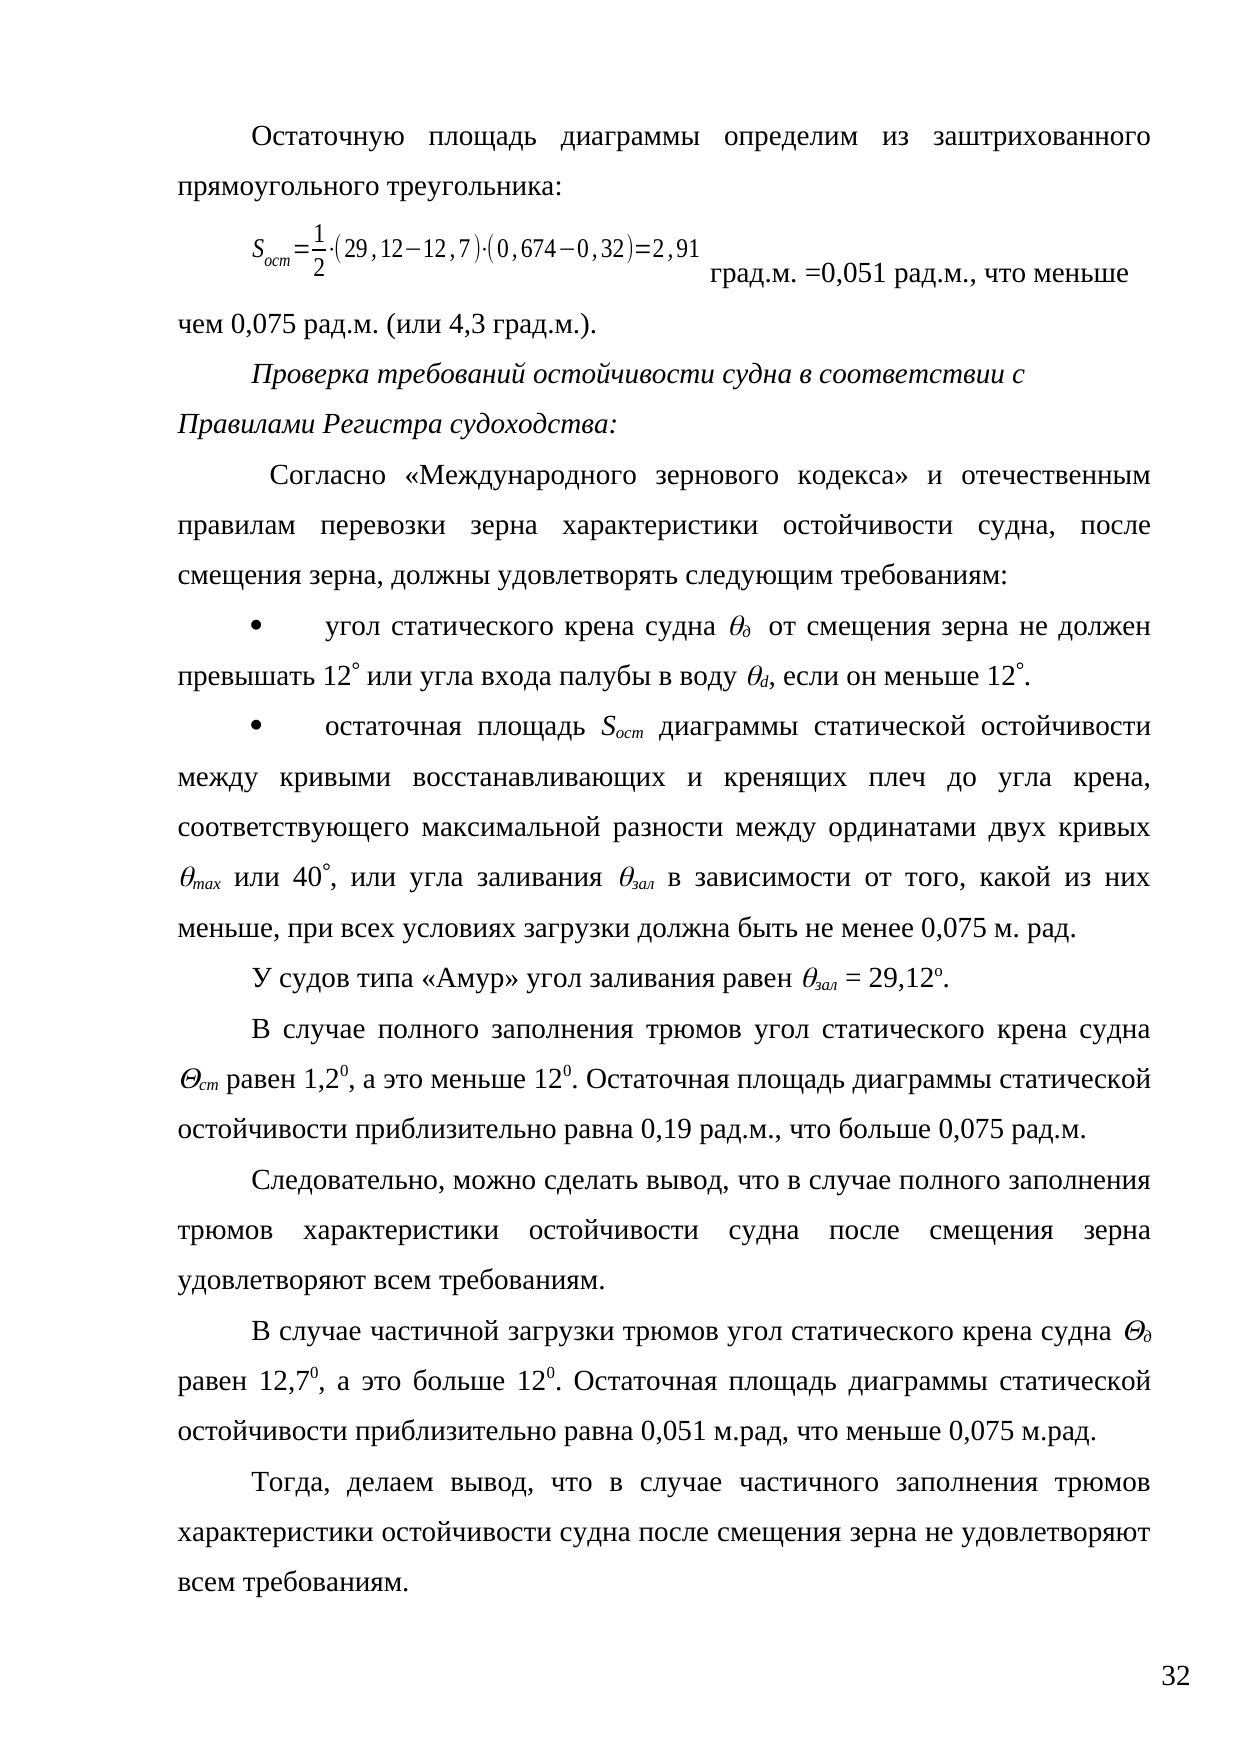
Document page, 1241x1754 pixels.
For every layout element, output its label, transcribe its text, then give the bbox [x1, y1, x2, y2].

text Согласно «Международного зернового кодекса» и отечественным правилам перевозки зерна характеристики остойчивости судна, после смещения зерна, должны удовлетворять следующим требованиям: [177, 457, 1152, 591]
text Остаточную площадь диаграммы определим из заштрихованного прямоугольного треугольника: [177, 118, 1152, 202]
text град.м. =0,051 рад.м., что меньше чем 0,075 рад.м. (или 4,3 град.м.). [177, 219, 1152, 339]
text У судов типа «Амур» угол заливания равен зал = 29,12о. [177, 960, 1152, 994]
text В случае частичной загрузки трюмов угол статического крена судна д равен 12,70, а это больше 120. Остаточная площадь диаграммы статической остойчивости приблизительно равна 0,051 м.рад, что меньше 0,075 м.рад. [177, 1313, 1152, 1447]
list угол статического крена судна д от смещения зерна не должен превышать 12 или угла входа палубы в воду d, если он меньше 12. [177, 608, 1152, 692]
text Следовательно, можно сделать вывод, что в случае полного заполнения трюмов характеристики остойчивости судна после смещения зерна удовлетворяют всем требованиям. [177, 1162, 1152, 1296]
text Тогда, делаем вывод, что в случае частичного заполнения трюмов характеристики остойчивости судна после смещения зерна не удовлетворяют всем требованиям. [177, 1464, 1152, 1598]
text В случае полного заполнения трюмов угол статического крена судна ст равен 1,20, а это меньше 120. Остаточная площадь диаграммы статической остойчивости приблизительно равна 0,19 рад.м., что больше 0,075 рад.м. [177, 1011, 1152, 1145]
text Проверка требований остойчивости судна в соответствии с Правилами Регистра судоходства: [177, 356, 1152, 440]
list остаточная площадь Sост диаграммы статической остойчивости между кривыми восстанавливающих и кренящих плеч до угла крена, соответствующего максимальной разности между ординатами двух кривых max или 40, или угла заливания зал в зависимости от того, какой из них меньше, при всех условиях загрузки должна быть не менее 0,075 м. рад. [177, 708, 1152, 943]
